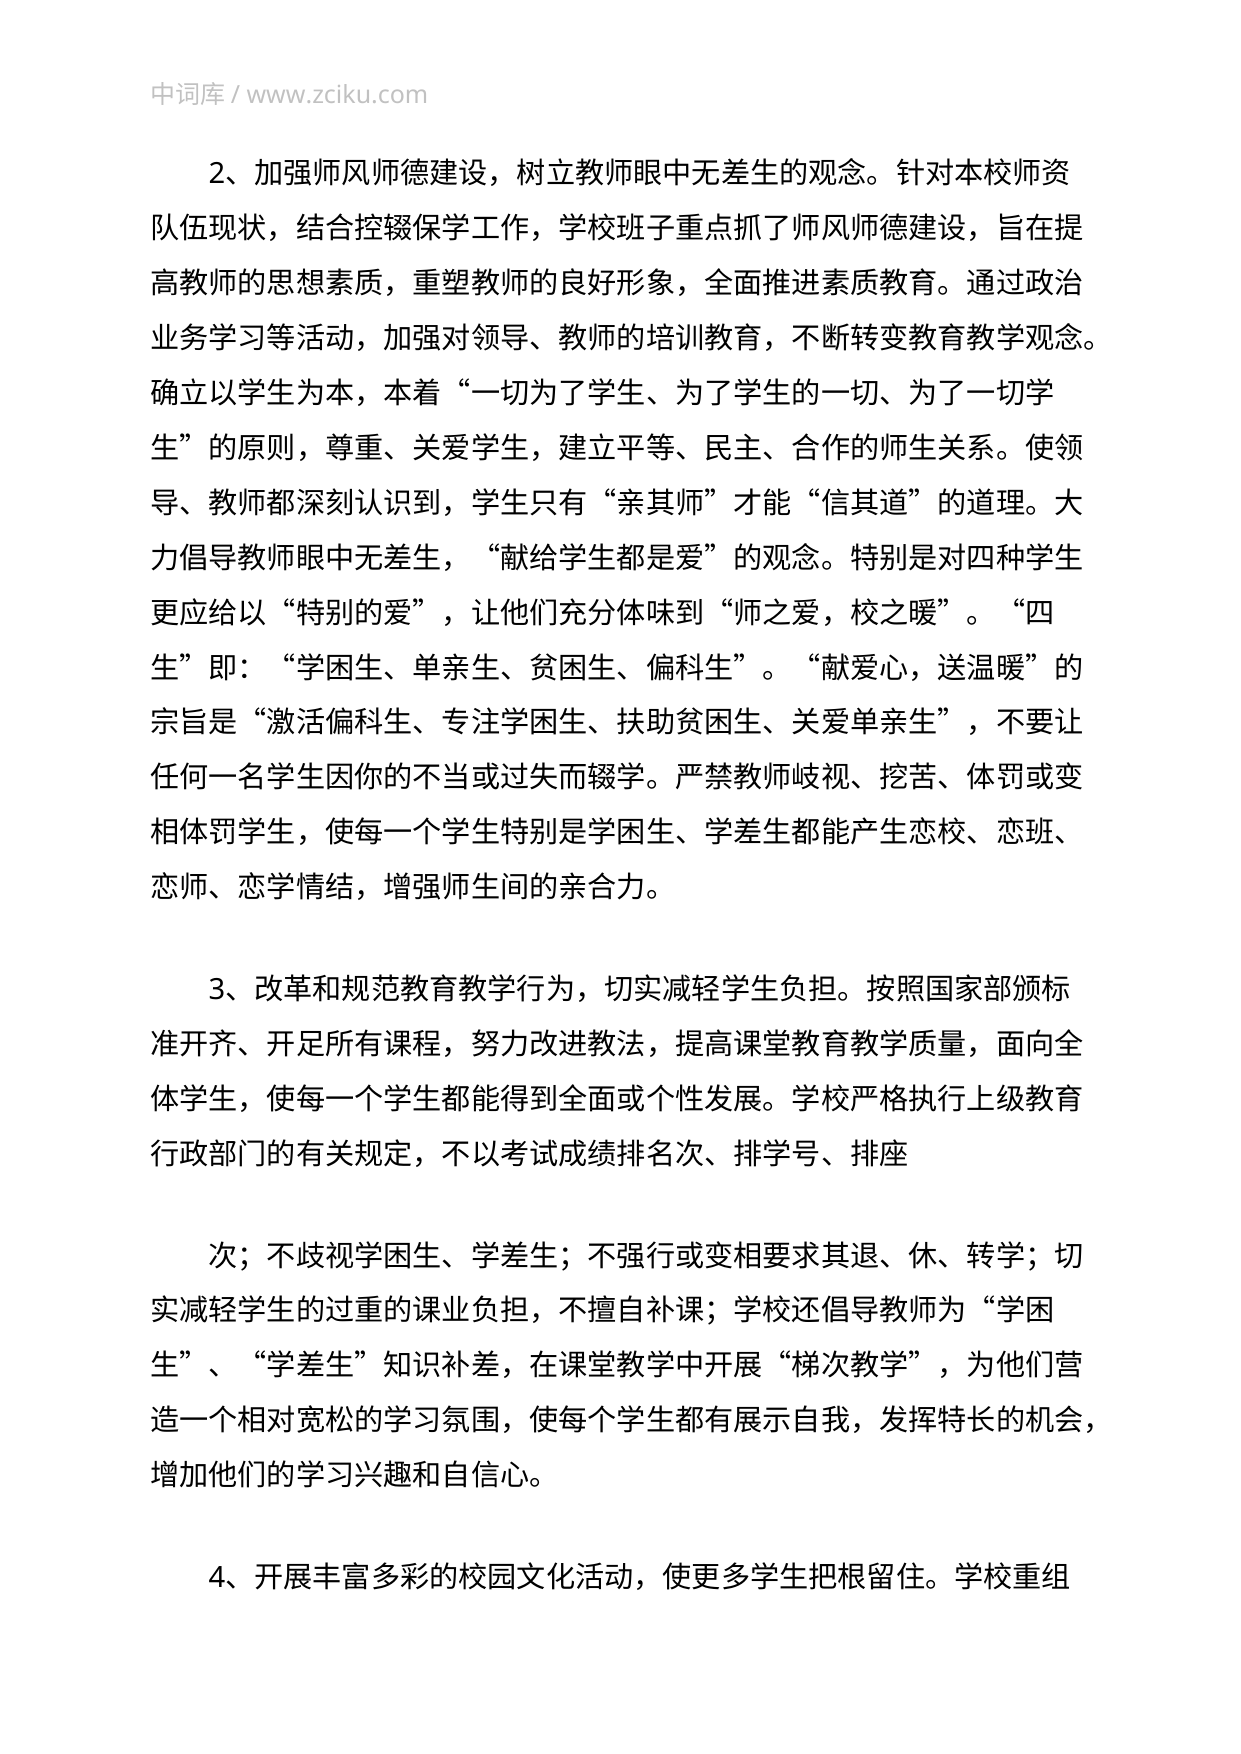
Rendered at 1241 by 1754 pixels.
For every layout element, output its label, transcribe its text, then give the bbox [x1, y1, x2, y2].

text 3、改革和规范教育教学行为，切实减轻学生负担。按照国家部颁标准开齐、开足所有课程，努力改进教法，提高课堂教育教学质量，面向全体学生，使每一个学生都能得到全面或个性发展。学校严格执行上级教育行政部门的有关规定，不以考试成绩排名次、排学号、排座 [150, 966, 1090, 1173]
text 2、加强师风师德建设，树立教师眼中无差生的观念。针对本校师资队伍现状，结合控辍保学工作，学校班子重点抓了师风师德建设，旨在提高教师的思想素质，重塑教师的良好形象，全面推进素质教育。通过政治业务学习等活动，加强对领导、教师的培训教育，不断转变教育教学观念。确立以学生为本，本着“一切为了学生、为了学生的一切、为了一切学生”的原则，尊重、关爱学生，建立平等、民主、合作的师生关系。使领导、教师都深刻认识到，学生只有“亲其师”才能“信其道”的道理。大力倡导教师眼中无差生，“献给学生都是爱”的观念。特别是对四种学生更应给以“特别的爱”，让他们充分体味到“师之爱，校之暖”。“四生”即：“学困生、单亲生、贫困生、偏科生”。“献爱心，送温暖”的宗旨是“激活偏科生、专注学困生、扶助贫困生、关爱单亲生”，不要让任何一名学生因你的不当或过失而辍学。严禁教师岐视、挖苦、体罚或变相体罚学生，使每一个学生特别是学困生、学差生都能产生恋校、恋班、恋师、恋学情结，增强师生间的亲合力。 [150, 150, 1090, 906]
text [150, 1553, 1090, 1596]
text 次；不歧视学困生、学差生；不强行或变相要求其退、休、转学；切实减轻学生的过重的课业负担，不擅自补课；学校还倡导教师为“学困生”、“学差生”知识补差，在课堂教学中开展“梯次教学”，为他们营造一个相对宽松的学习氛围，使每个学生都有展示自我，发挥特长的机会，增加他们的学习兴趣和自信心。 [150, 1232, 1090, 1494]
